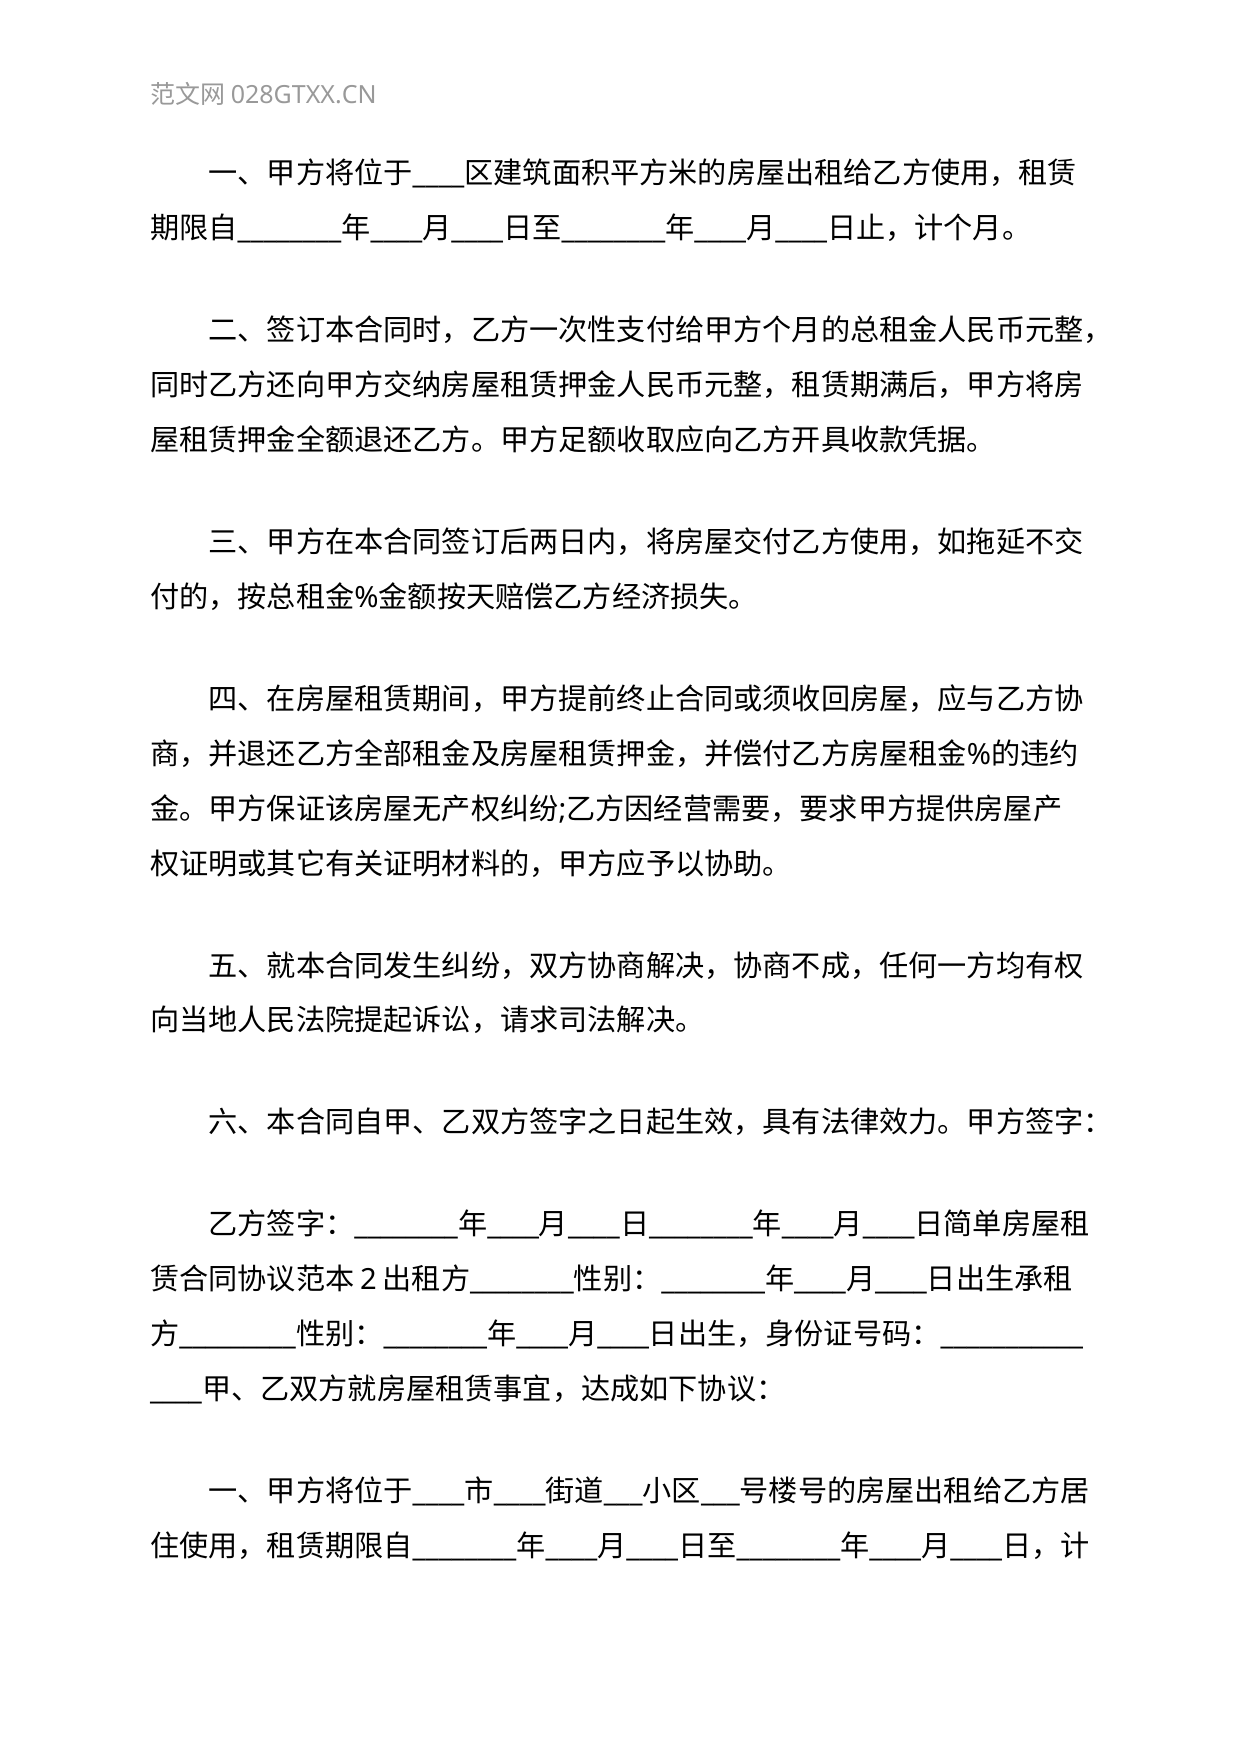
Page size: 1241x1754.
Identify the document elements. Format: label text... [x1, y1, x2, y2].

text 六、本合同自甲、乙双方签字之日起生效，具有法律效力。甲方签字： [150, 1099, 1090, 1141]
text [150, 1467, 1090, 1565]
text 一、甲方将位于____区建筑面积平方米的房屋出租给乙方使用，租赁期限自________年____月____日至________年____月____日止，计个月。 [150, 150, 1090, 247]
text 乙方签字：________年____月____日________年____月____日简单房屋租赁合同协议范本2出租方________性别：________年____月____日出生承租方_________性别：________年____月____日出生，身份证号码：_______________甲、乙双方就房屋租赁事宜，达成如下协议： [150, 1201, 1090, 1408]
text 四、在房屋租赁期间，甲方提前终止合同或须收回房屋，应与乙方协商，并退还乙方全部租金及房屋租赁押金，并偿付乙方房屋租金%的违约金。甲方保证该房屋无产权纠纷;乙方因经营需要，要求甲方提供房屋产权证明或其它有关证明材料的，甲方应予以协助。 [150, 675, 1090, 883]
text 二、签订本合同时，乙方一次性支付给甲方个月的总租金人民币元整，同时乙方还向甲方交纳房屋租赁押金人民币元整，租赁期满后，甲方将房屋租赁押金全额退还乙方。甲方足额收取应向乙方开具收款凭据。 [150, 307, 1090, 459]
text 三、甲方在本合同签订后两日内，将房屋交付乙方使用，如拖延不交付的，按总租金%金额按天赔偿乙方经济损失。 [150, 518, 1090, 616]
text 五、就本合同发生纠纷，双方协商解决，协商不成，任何一方均有权向当地人民法院提起诉讼，请求司法解决。 [150, 942, 1090, 1039]
